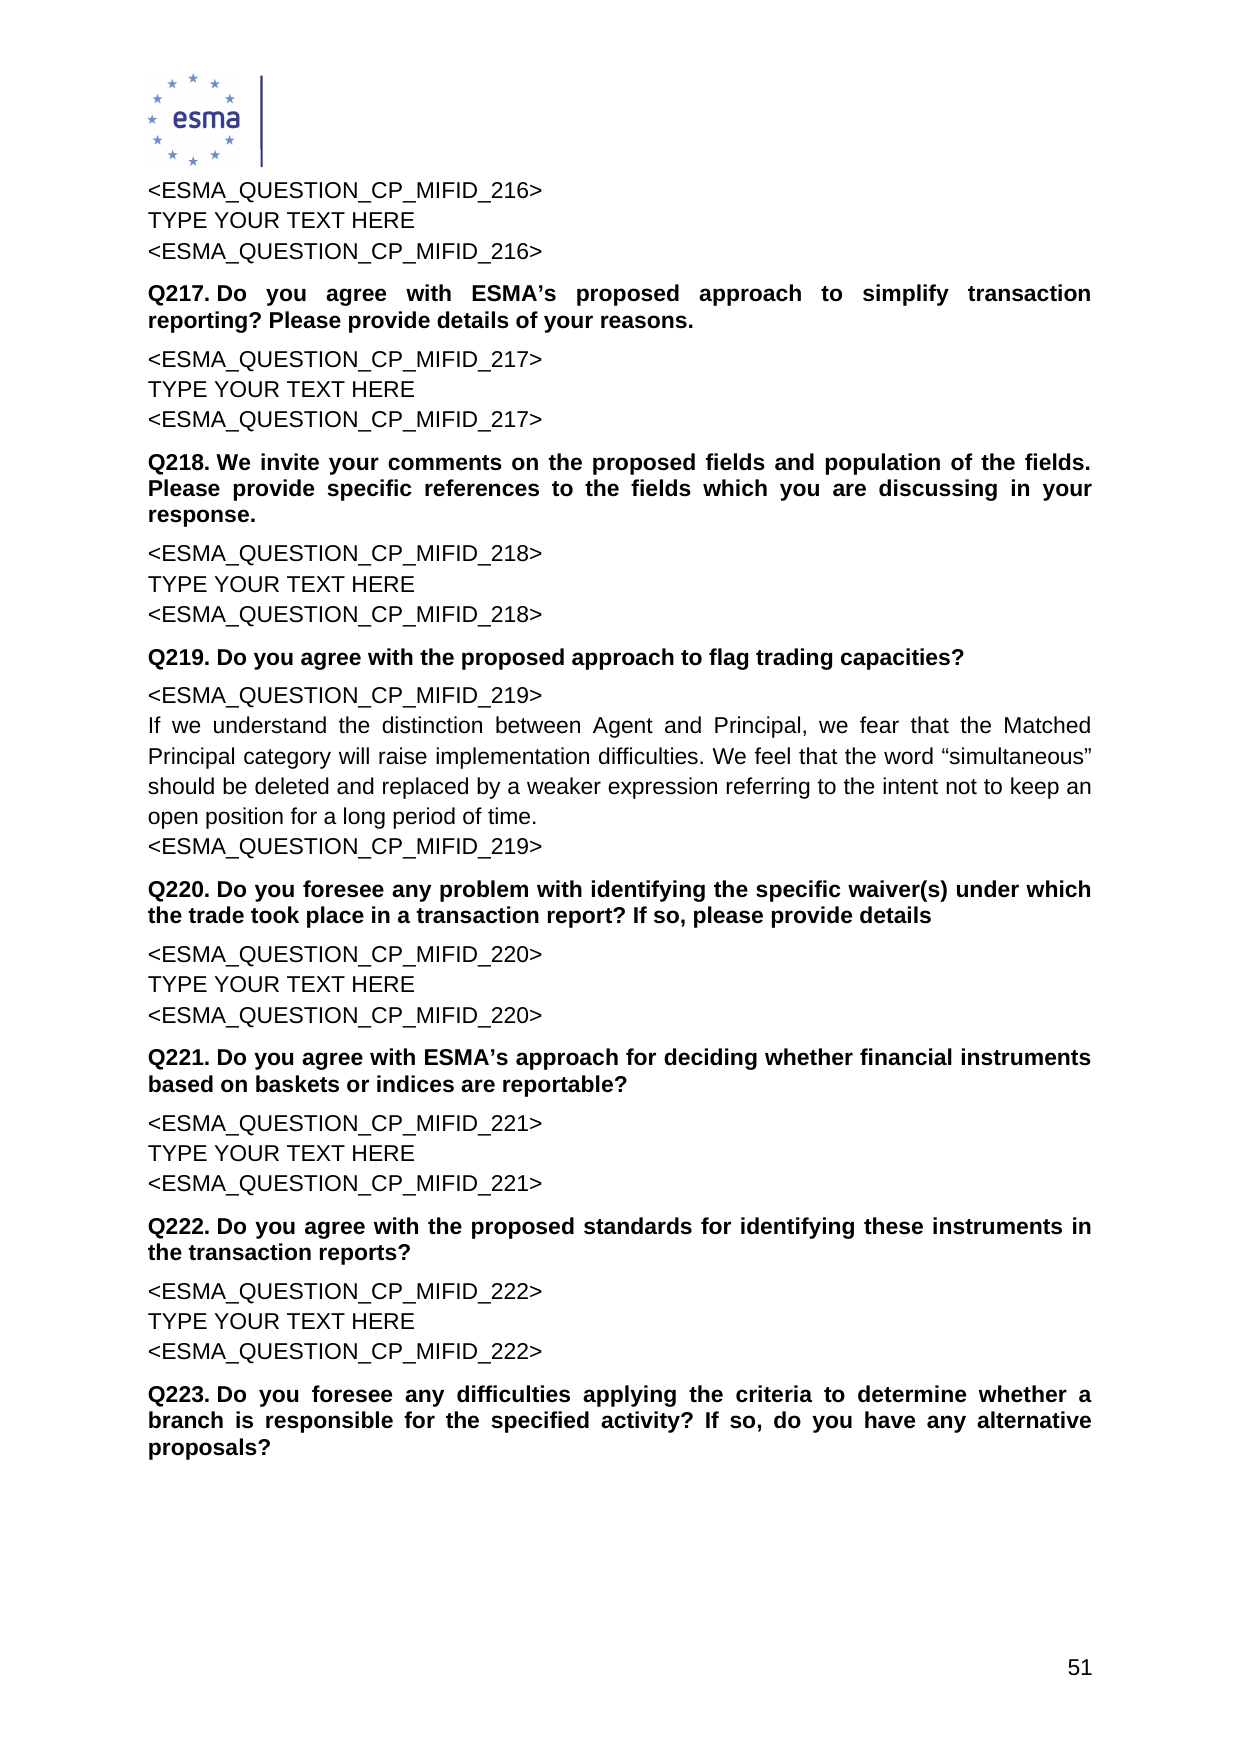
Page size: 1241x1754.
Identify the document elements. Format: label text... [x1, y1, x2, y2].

text <ESMA_QUESTION_CP_MIFID_221> [148, 1109, 1093, 1136]
text <ESMA_QUESTION_CP_MIFID_220> [148, 1002, 1093, 1028]
text <ESMA_QUESTION_CP_MIFID_217> [148, 406, 1093, 432]
text <ESMA_QUESTION_CP_MIFID_218> [148, 540, 1093, 567]
text TYPE YOUR TEXT HERE [148, 1308, 1093, 1334]
text <ESMA_QUESTION_CP_MIFID_220> [148, 941, 1093, 968]
text <ESMA_QUESTION_CP_MIFID_222> [148, 1278, 1093, 1304]
text Do you foresee any problem with identifying the specific waiver(s) under which the trade took place in a transaction report? If so, please provide details [148, 876, 1093, 929]
text TYPE YOUR TEXT HERE [148, 571, 1093, 597]
text Do you foresee any difficulties applying the criteria to determine whether a branch is responsible for the specified activity? If so, do you have any alternative proposals? [148, 1381, 1093, 1460]
text TYPE YOUR TEXT HERE [148, 376, 1093, 402]
text <ESMA_QUESTION_CP_MIFID_222> [148, 1338, 1093, 1365]
picture [147, 73, 240, 166]
text Do you agree with ESMA’s approach for deciding whether financial instruments based on baskets or indices are reportable? [148, 1044, 1093, 1097]
text <ESMA_QUESTION_CP_MIFID_219> [148, 682, 1093, 709]
text TYPE YOUR TEXT HERE [148, 207, 1093, 234]
text If we understand the distinction between Agent and Principal, we fear that the Matched Principal category will raise implementation difficulties. We feel that the word “simultaneous” should be deleted and replaced by a weaker expression referring to the intent not to keep an open position for a long period of time. [148, 712, 1093, 829]
text <ESMA_QUESTION_CP_MIFID_218> [148, 601, 1093, 627]
text <ESMA_QUESTION_CP_MIFID_219> [148, 833, 1093, 860]
text <ESMA_QUESTION_CP_MIFID_216> [148, 238, 1093, 264]
text TYPE YOUR TEXT HERE [148, 971, 1093, 998]
text Do you agree with ESMA’s proposed approach to simplify transaction reporting? Please provide details of your reasons. [148, 280, 1093, 333]
text Do you agree with the proposed standards for identifying these instruments in the transaction reports? [148, 1213, 1093, 1265]
text Do you agree with the proposed approach to flag trading capacities? [148, 643, 1093, 670]
text <ESMA_QUESTION_CP_MIFID_221> [148, 1170, 1093, 1196]
text We invite your comments on the proposed fields and population of the fields. Please provide specific references to the fields which you are discussing in your response. [148, 449, 1093, 528]
text <ESMA_QUESTION_CP_MIFID_217> [148, 346, 1093, 372]
text TYPE YOUR TEXT HERE [148, 1140, 1093, 1166]
text <ESMA_QUESTION_CP_MIFID_216> [148, 177, 1093, 204]
